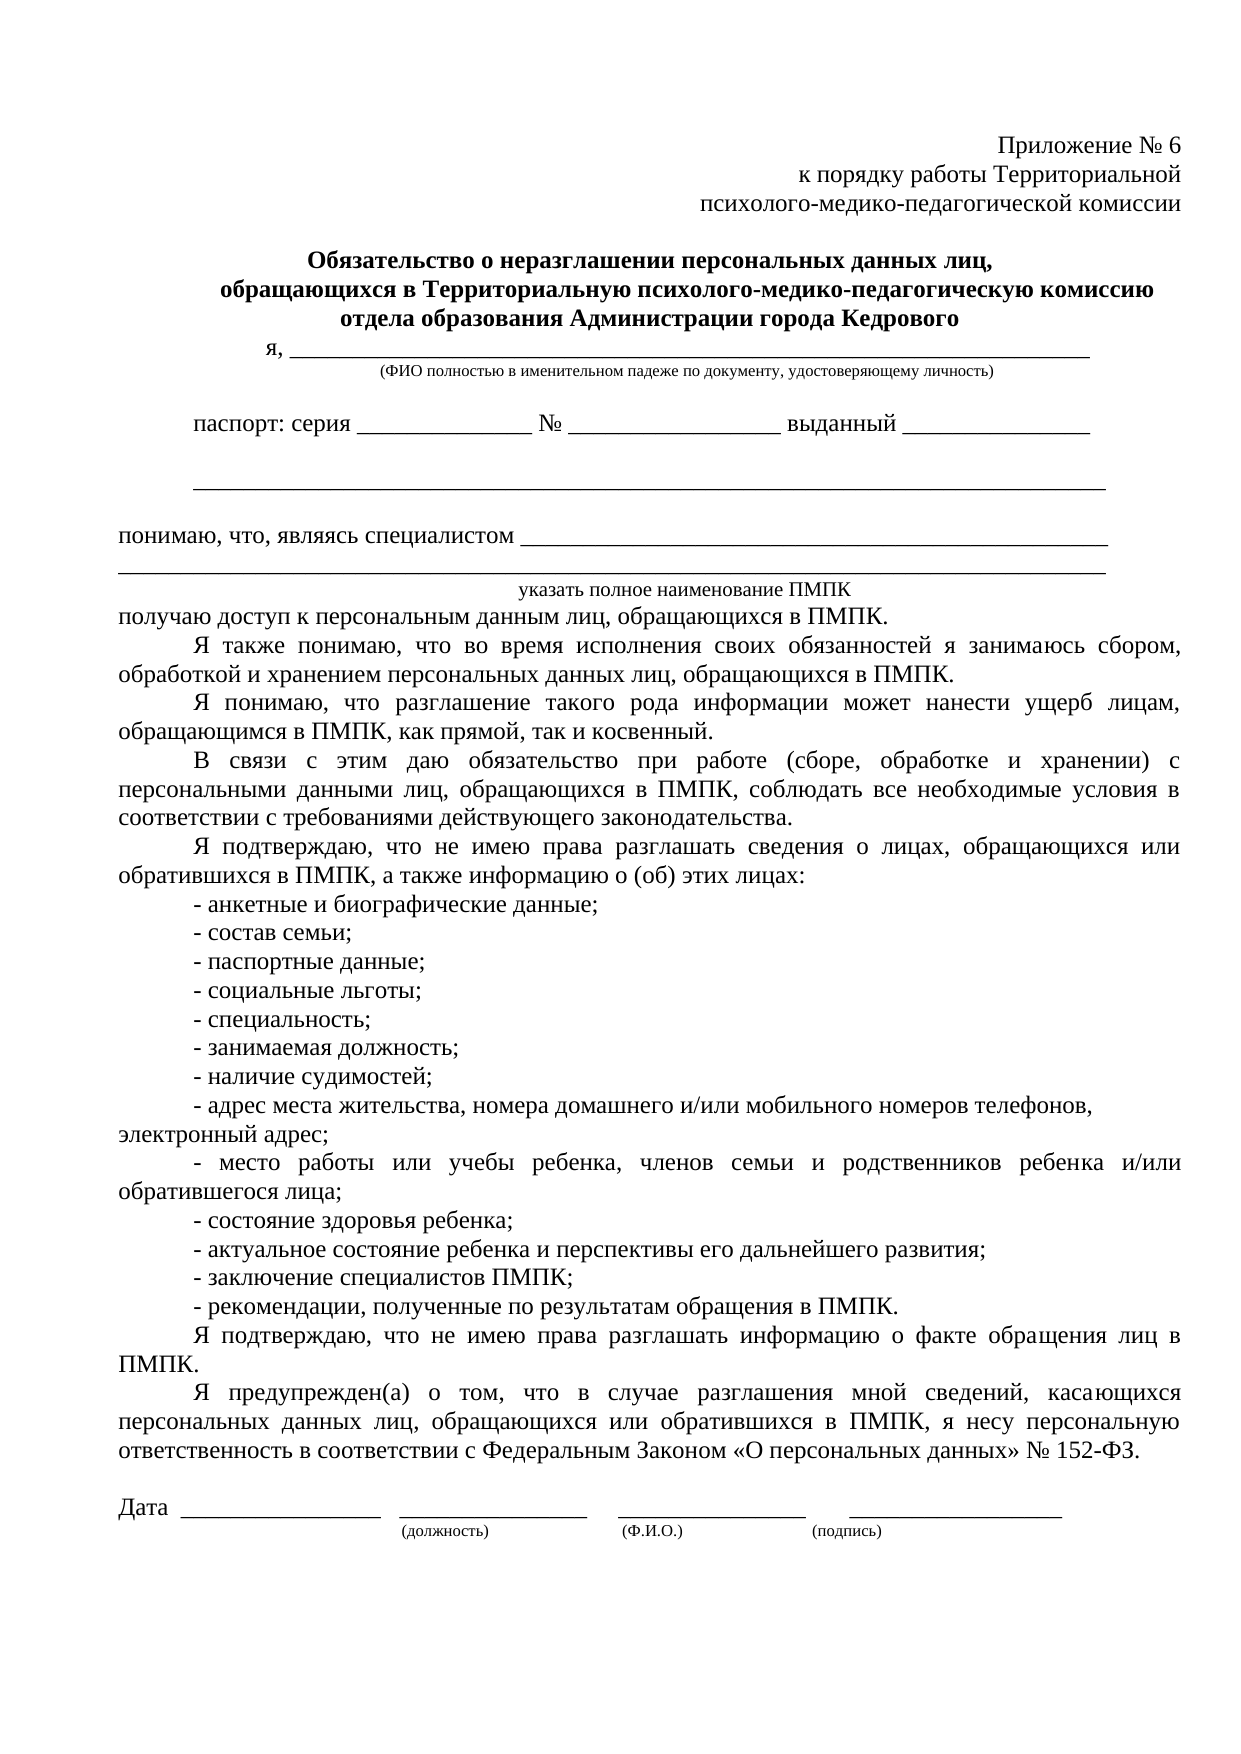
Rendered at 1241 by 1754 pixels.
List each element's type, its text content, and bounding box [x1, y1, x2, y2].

text Дата ________________ _______________ _______________ _________________ [118, 1492, 1181, 1521]
text _______________________________________________________________________________ [118, 548, 1181, 577]
text понимаю, что, являясь специалистом _______________________________________________ [118, 520, 1181, 548]
text - занимаемая должность; [118, 1032, 1181, 1061]
text указать полное наименование ПМПК [118, 577, 1181, 601]
text паспорт: серия ______________ № _________________ выданный _______________ [118, 408, 1181, 437]
text - анкетные и биографические данные; [118, 889, 1181, 917]
text - социальные льготы; [118, 975, 1181, 1004]
text электронный адрес; [118, 1119, 1181, 1147]
text Приложение № 6 [118, 131, 1181, 159]
text обращающихся в Территориальную психолого-медико-педагогическую комиссию отдела образования Администрации города Кедрового [118, 274, 1181, 332]
text - адрес места жительства, номера домашнего и/или мобильного номеров телефонов, [118, 1090, 1181, 1119]
text - актуальное состояние ребенка и перспективы его дальнейшего развития; [118, 1234, 1181, 1262]
text к порядку работы Территориальной [118, 159, 1181, 188]
text - наличие судимостей; [118, 1061, 1181, 1090]
text психолого-медико-педагогической комиссии [118, 188, 1181, 217]
text (должность) (Ф.И.О.) (подпись) [118, 1521, 1181, 1540]
text Я предупрежден(а) о том, что в случае разглашения мной сведений, касающихся персональных данных лиц, обращающихся или обратившихся в ПМПК, я несу персональную ответственность в соответствии с Федеральным Законом «О персональных данных» № 152-ФЗ. [118, 1377, 1181, 1464]
text Я подтверждаю, что не имею права разглашать сведения о лицах, обращающихся или обратившихся в ПМПК, а также информацию о (об) этих лицах: [118, 831, 1181, 889]
text Я также понимаю, что во время исполнения своих обязанностей я занимаюсь сбором, обработкой и хранением персональных данных лиц, обращающихся в ПМПК. [118, 630, 1181, 687]
text Я понимаю, что разглашение такого рода информации может нанести ущерб лицам, обращающимся в ПМПК, как прямой, так и косвенный. [118, 687, 1181, 745]
text - паспортные данные; [118, 946, 1181, 975]
text - место работы или учебы ребенка, членов семьи и родственников ребенка и/или обратившегося лица; [118, 1147, 1181, 1205]
text - рекомендации, полученные по результатам обращения в ПМПК. [118, 1291, 1181, 1320]
text получаю доступ к персональным данным лиц, обращающихся в ПМПК. [118, 601, 1181, 630]
text (ФИО полностью в именительном падеже по документу, удостоверяющему личность) [118, 361, 1181, 380]
text я, ________________________________________________________________ [118, 332, 1181, 361]
text Обязательство о неразглашении персональных данных лиц, [118, 246, 1181, 274]
text - состав семьи; [118, 917, 1181, 946]
text _________________________________________________________________________ [118, 464, 1181, 493]
text Я подтверждаю, что не имею права разглашать информацию о факте обращения лиц в ПМПК. [118, 1320, 1181, 1377]
text - специальность; [118, 1004, 1181, 1032]
text В связи с этим даю обязательство при работе (сборе, обработке и хранении) с персональными данными лиц, обращающихся в ПМПК, соблюдать все необходимые условия в соответствии с требованиями действующего законодательства. [118, 745, 1181, 831]
text - заключение специалистов ПМПК; [118, 1262, 1181, 1291]
text - состояние здоровья ребенка; [118, 1205, 1181, 1234]
